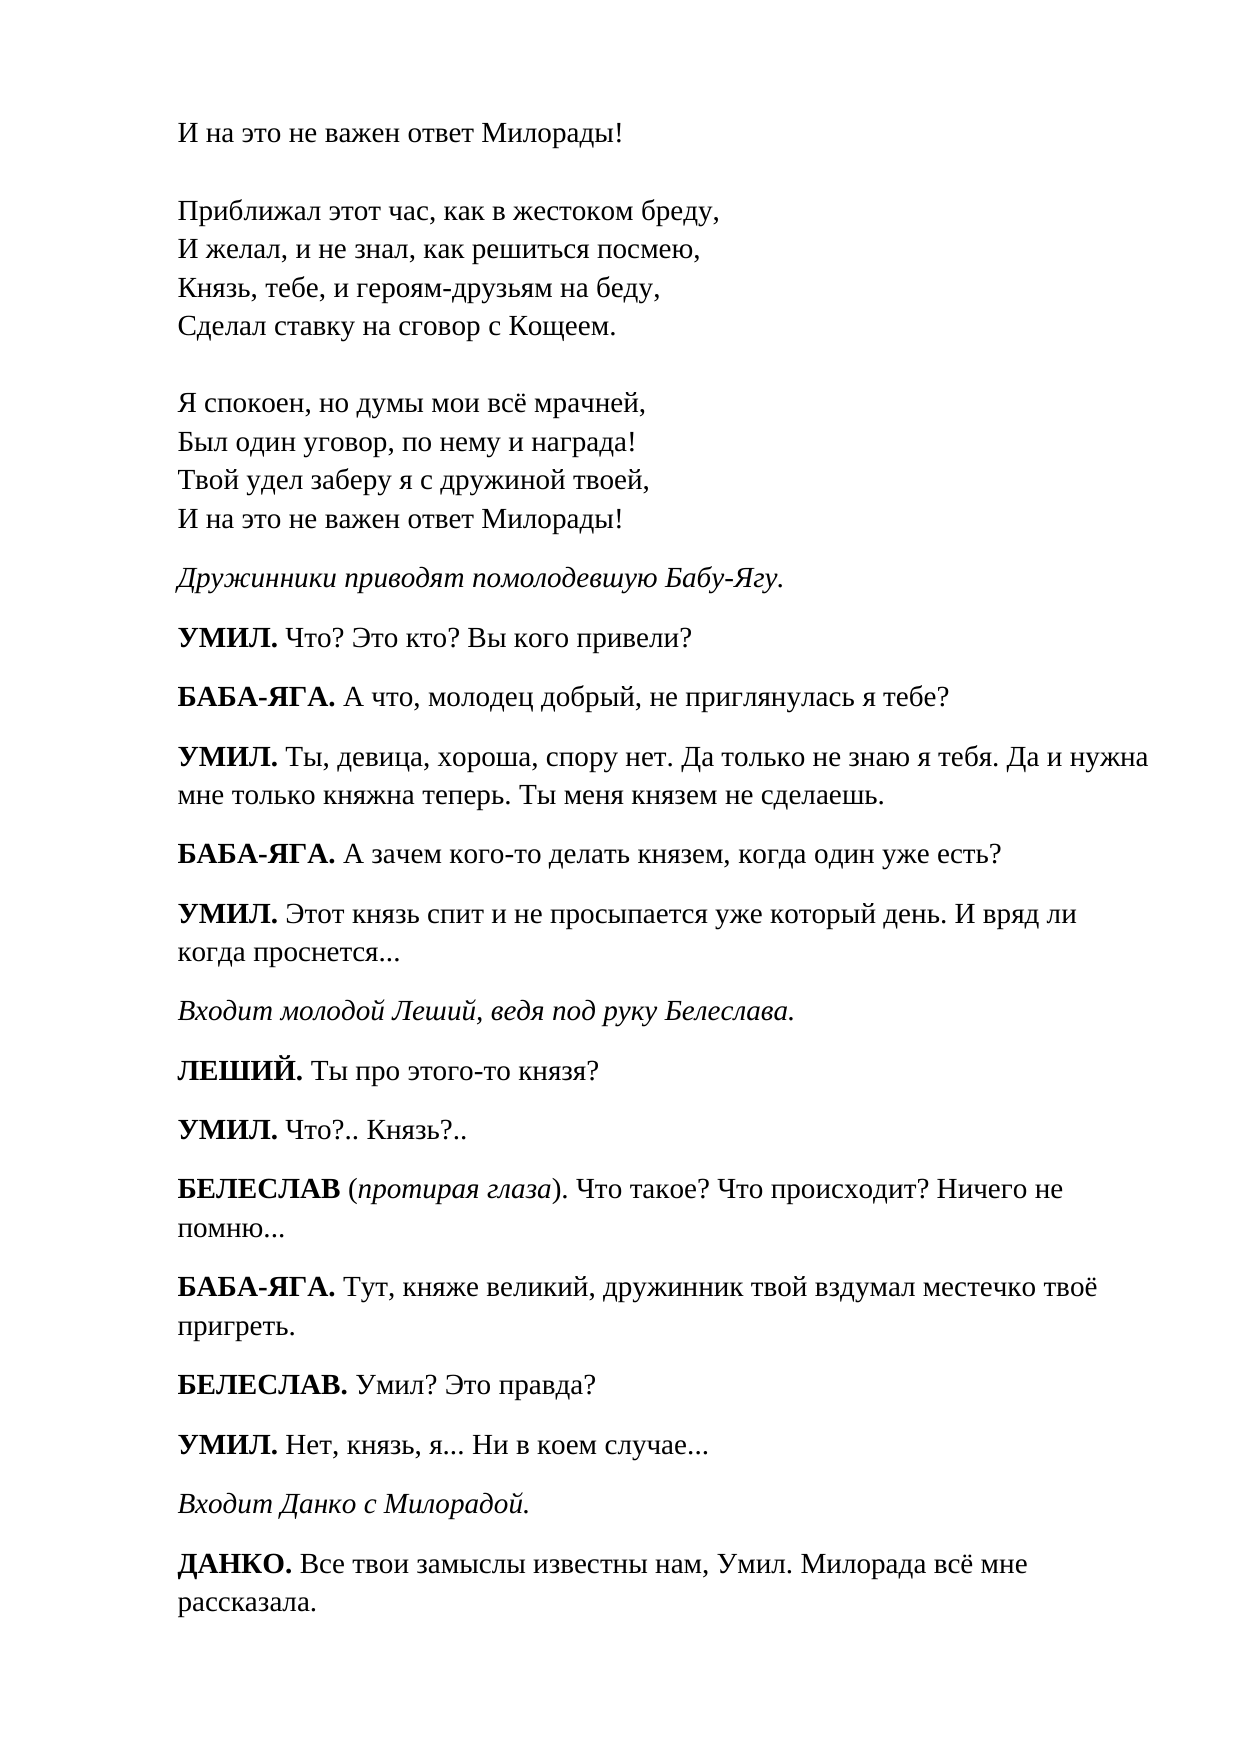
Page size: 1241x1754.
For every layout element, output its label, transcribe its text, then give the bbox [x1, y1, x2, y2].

text УМИЛ. Что?.. Князь?.. [177, 1112, 1163, 1146]
text БАБА-ЯГА. А что, молодец добрый, не приглянулась я тебе? [177, 679, 1163, 713]
text БАБА-ЯГА. А зачем кого-то делать князем, когда один уже есть? [177, 837, 1163, 870]
text Входит Данко с Милорадой. [177, 1486, 1163, 1520]
text УМИЛ. Этот князь спит и не просыпается уже который день. И вряд ли когда проснется... [177, 896, 1079, 968]
text Сделал ставку на сговор с Кощеем. [177, 308, 1163, 342]
text БАБА-ЯГА. Тут, княже великий, дружинник твой вздумал местечко твоё пригреть. [177, 1269, 1100, 1342]
text ДАНКО. Все твои замыслы известны нам, Умил. Милорада всё мне рассказала. [177, 1546, 1029, 1618]
text УМИЛ. Нет, князь, я... Ни в коем случае... [177, 1427, 1163, 1460]
text БЕЛЕСЛАВ. Умил? Это правда? [177, 1367, 1163, 1401]
text ЛЕШИЙ. Ты про этого-то князя? [177, 1053, 1163, 1086]
text И на это не важен ответ Милорады! [177, 115, 1163, 149]
text УМИЛ. Что? Это кто? Вы кого привели? [177, 620, 1163, 653]
text Приближал этот час, как в жестоком бреду, И желал, и не знал, как решиться посмею, Князь, тебе, и героям-друзьям на беду, [177, 193, 722, 303]
text Входит молодой Леший, ведя под руку Белеслава. [177, 993, 1163, 1027]
text БЕЛЕСЛАВ (протирая глаза). Что такое? Что происходит? Ничего не помню... [177, 1172, 1065, 1244]
text Я спокоен, но думы мои всё мрачней, Был один уговор, по нему и награда! Твой удел заберу я с дружиной твоей, И на это не важен ответ Милорады! [177, 385, 652, 534]
text Дружинники приводят помолодевшую Бабу-Ягу. [177, 561, 1163, 594]
text УМИЛ. Ты, девица, хороша, спору нет. Да только не знаю я тебя. Да и нужна мне только княжна теперь. Ты меня князем не сделаешь. [177, 739, 1151, 811]
